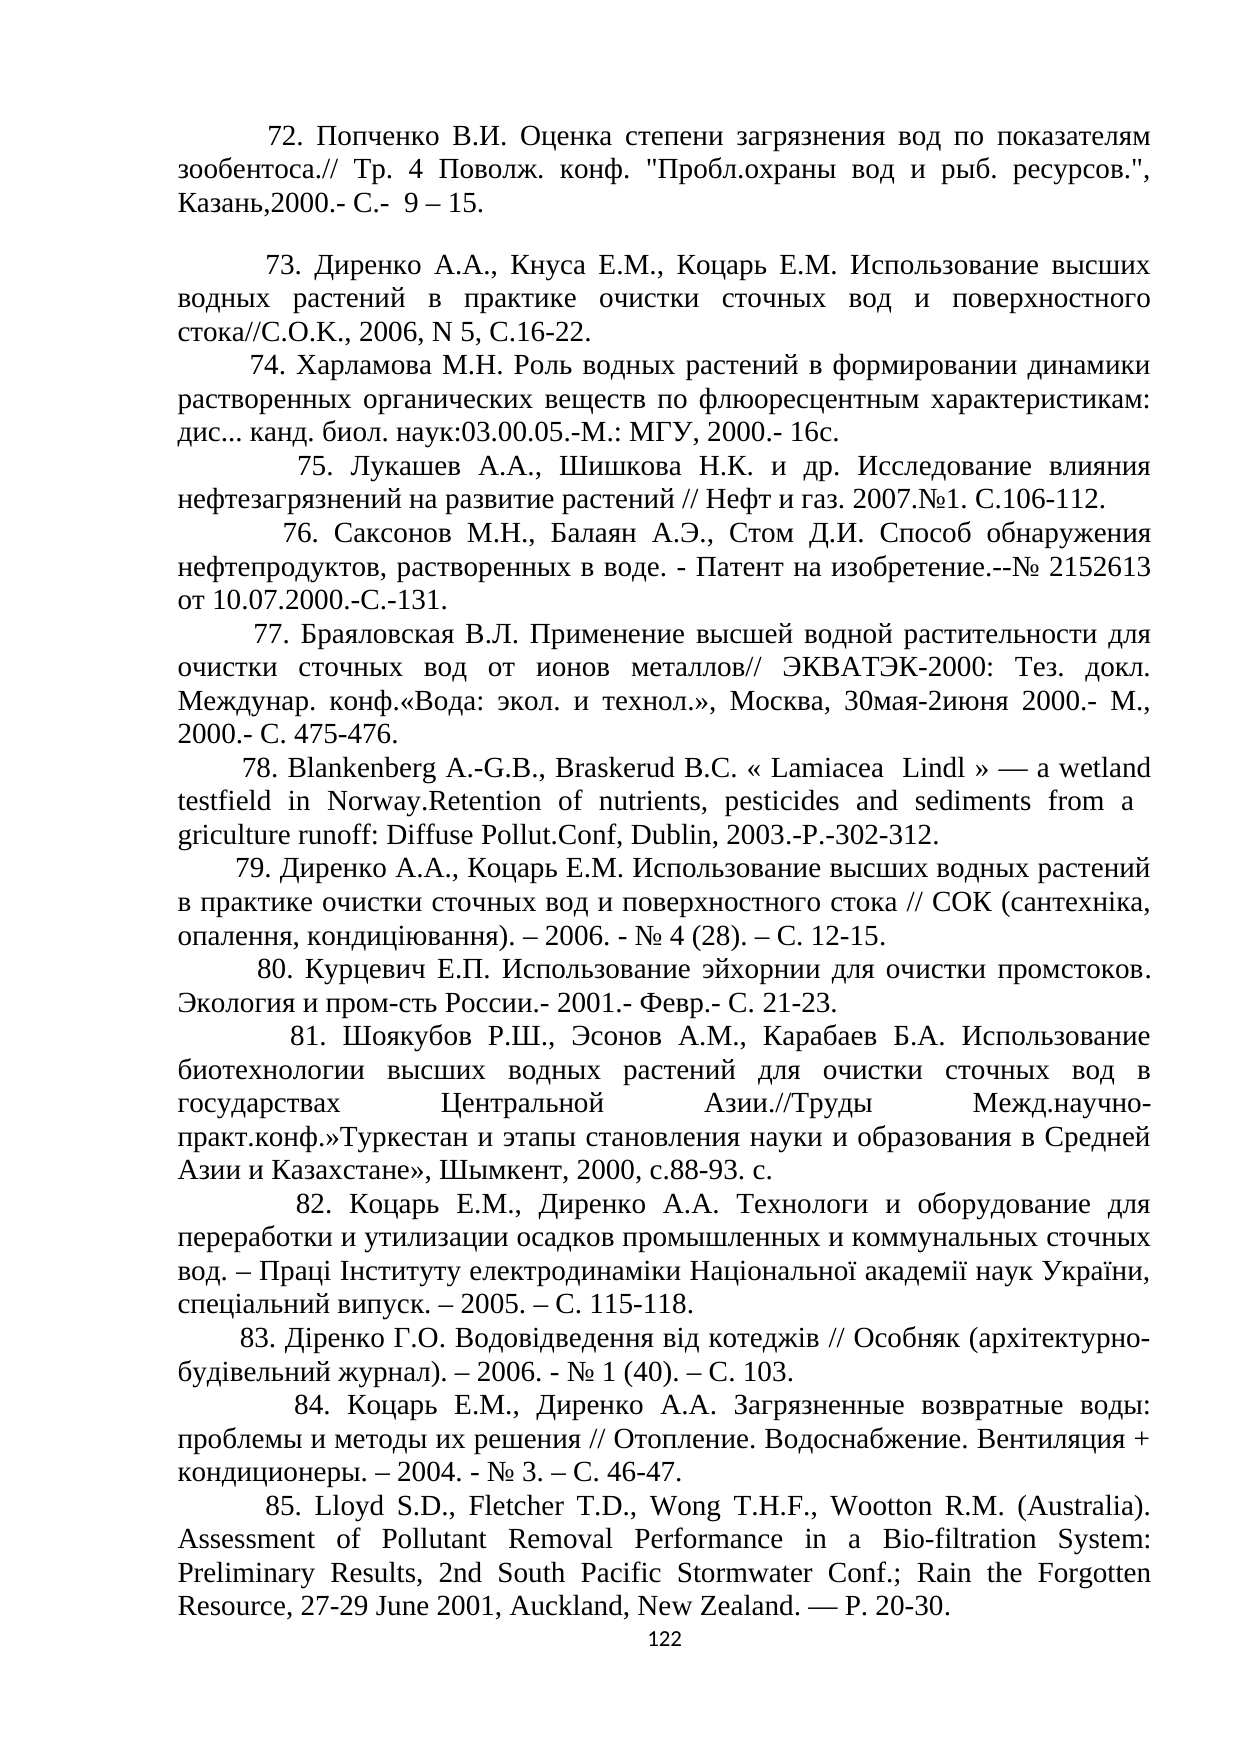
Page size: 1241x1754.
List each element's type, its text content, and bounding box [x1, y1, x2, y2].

text 72. Попченко В.И. Оценка степени загрязнения вод по показателям зообентоса.// Тр. 4 Поволж. конф. "Пробл.охраны вод и рыб. ресурсов.", Казань,2000.- С.- 9 – 15. [177, 118, 1152, 219]
text 82. Коцарь Е.М., Диренко А.А. Технологи и оборудование для переработки и утилизации осадков промышленных и коммунальных сточных вод. – Праці Інституту електродинаміки Національної академії наук України, спеціальний випуск. – 2005. – С. 115-118. [177, 1186, 1152, 1320]
text 77. Браяловская В.Л. Применение высшей водной растительности для очистки сточных вод от ионов металлов// ЭКВАТЭК-2000: Тез. докл. Междунар. конф.«Вода: экол. и технол.», Москва, 30мая-2июня 2000.- М., 2000.- С. 475-476. [177, 616, 1152, 750]
text 79. Диренко А.А., Коцарь Е.М. Использование высших водных растений в практике очистки сточных вод и поверхностного стока // СОК (сантехніка, опалення, кондиціювання). – 2006. - № 4 (28). – С. 12-15. [177, 851, 1152, 951]
text 81. Шоякубов Р.Ш., Эсонов А.М., Карабаев Б.А. Использование биотехнологии высших водных растений для очистки сточных вод в государствах Центральной Азии.//Труды Межд.научно-практ.конф.»Туркестан и этапы становления науки и образования в Средней Азии и Казахстане», Шымкент, 2000, с.88-93. с. [177, 1018, 1152, 1186]
text 84. Коцарь Е.М., Диренко А.А. Загрязненные возвратные воды: проблемы и методы их решения // Отопление. Водоснабжение. Вентиляция + кондиционеры. – 2004. - № 3. – С. 46-47. [177, 1387, 1152, 1488]
text 80. Курцевич Е.П. Использование эйхорнии для очистки промстоков. Экология и пром-сть России.- 2001.- Февр.- С. 21-23. [177, 951, 1152, 1018]
text 83. Діренко Г.О. Водовідведення від котеджів // Особняк (архітектурно-будівельний журнал). – 2006. - № 1 (40). – С. 103. [177, 1320, 1152, 1387]
text 73. Диренко А.А., Кнуса Е.М., Коцарь Е.М. Использование высших водных растений в практике очистки сточных вод и поверхностного стока//C.O.K., 2006, N 5, С.16-22. [177, 247, 1152, 347]
text 74. Харламова М.Н. Роль водных растений в формировании динамики растворенных органических веществ по флюоресцентным характеристикам: дис... канд. биол. наук:03.00.05.-М.: МГУ, 2000.- 16с. [177, 347, 1152, 448]
text 75. Лукашев А.А., Шишкова Н.К. и др. Исследование влияния нефтезагрязнений на развитие растений // Нефт и газ. 2007.№1. С.106-112. [177, 448, 1152, 515]
text 76. Саксонов М.Н., Балаян А.Э., Стом Д.И. Способ обнаружения нефтепродуктов, растворенных в воде. - Патент на изобретение.--№ 2152613 от 10.07.2000.-С.-131. [177, 515, 1152, 616]
text 85. Lloyd S.D., Fletcher T.D., Wong T.H.F., Wootton R.M. (Australia). Assessment of Pollutant Removal Performance in a Bio-filtration System: Preliminary Results, 2nd South Pacific Stormwater Conf.; Rain the Forgotten Resource, 27-29 June 2001, Auckland, New Zealand. — P. 20-30. [177, 1488, 1152, 1622]
text 78. Blankenberg A.-G.B., Braskerud B.C. « Lamiacea Lindl » — a wetland testfield in Norway.Retention of nutrients, pesticides and sediments from a griculture runoff: Diffuse Pollut.Conf, Dublin, 2003.-Р.-302-312. [177, 750, 1152, 851]
